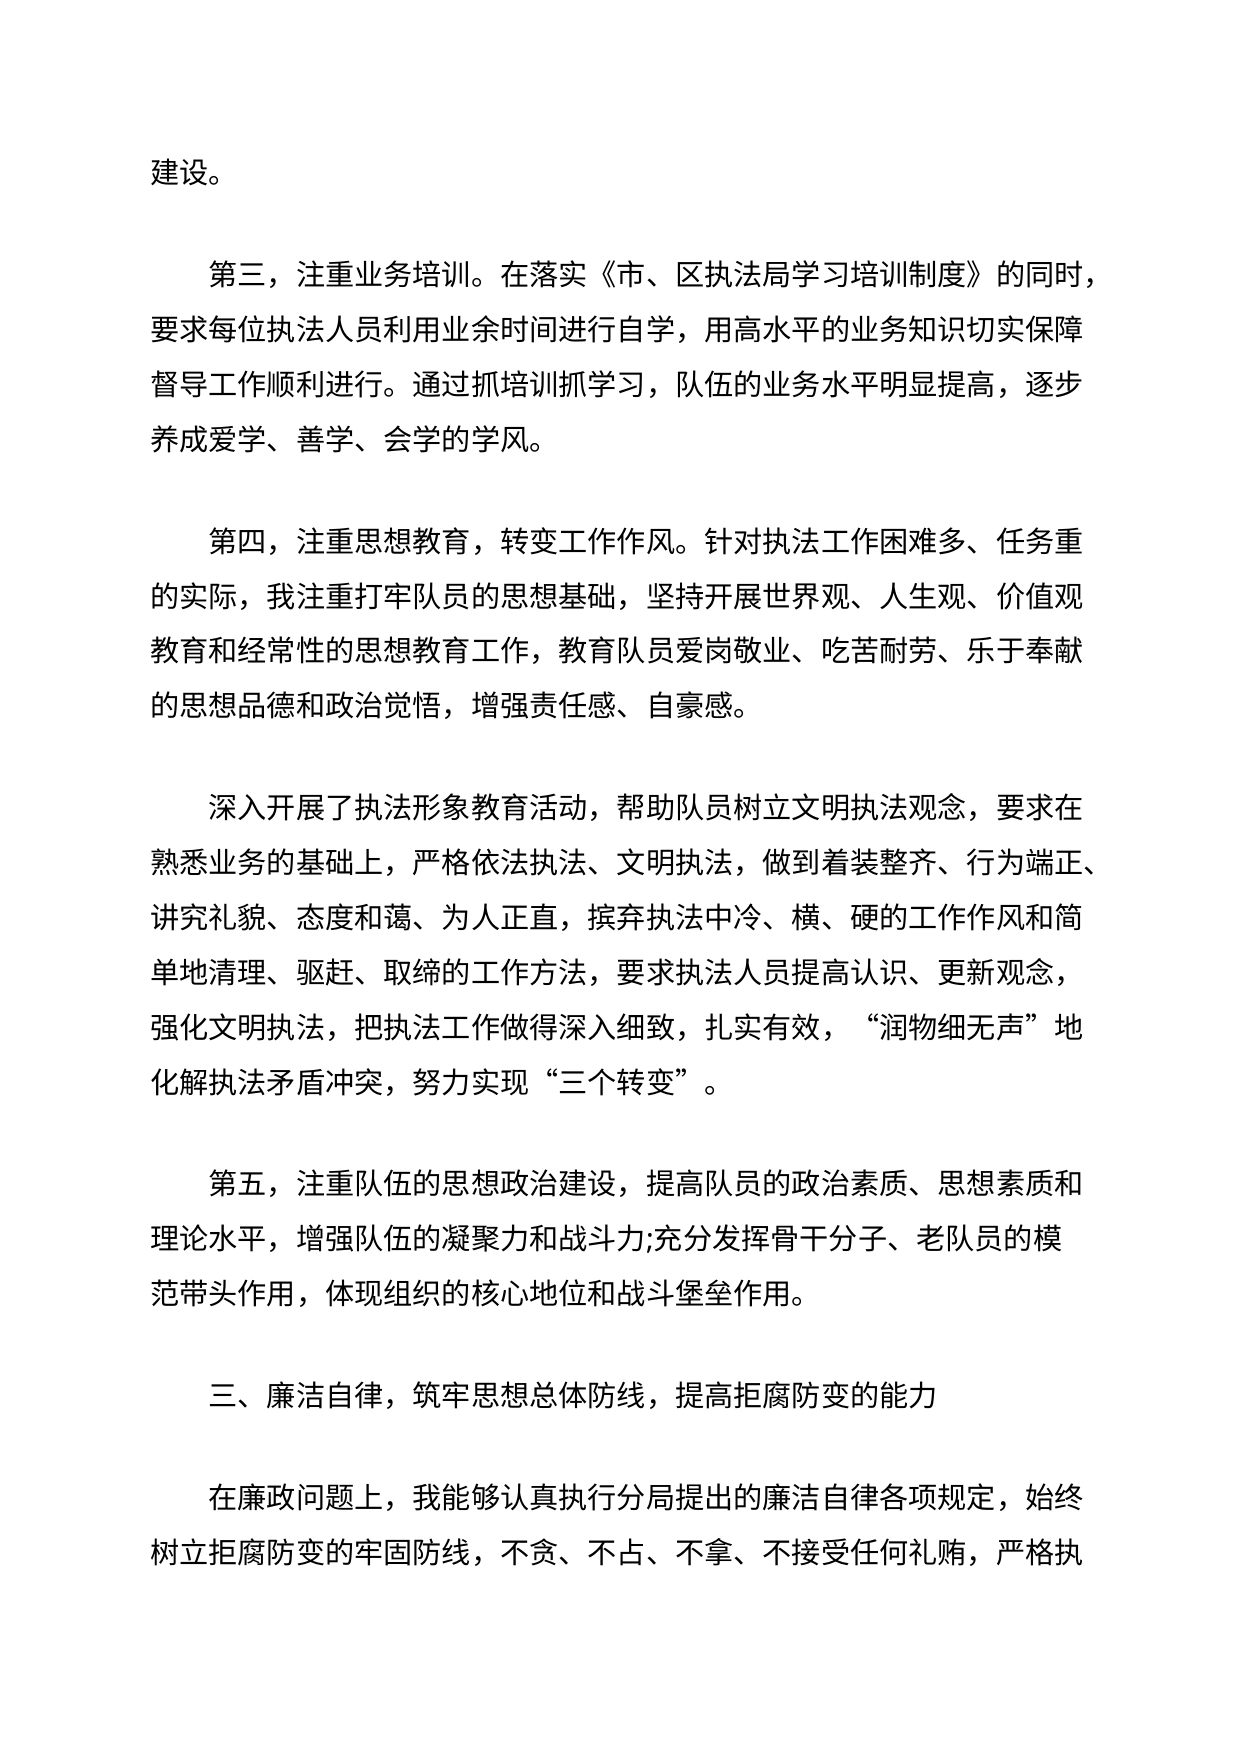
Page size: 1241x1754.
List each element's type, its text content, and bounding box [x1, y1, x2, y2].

text 第四，注重思想教育，转变工作作风。针对执法工作困难多、任务重的实际，我注重打牢队员的思想基础，坚持开展世界观、人生观、价值观教育和经常性的思想教育工作，教育队员爱岗敬业、吃苦耐劳、乐于奉献的思想品德和政治觉悟，增强责任感、自豪感。 [150, 518, 1090, 725]
text 三、廉洁自律，筑牢思想总体防线，提高拒腐防变的能力 [150, 1373, 1090, 1415]
text 第三，注重业务培训。在落实《市、区执法局学习培训制度》的同时，要求每位执法人员利用业余时间进行自学，用高水平的业务知识切实保障督导工作顺利进行。通过抓培训抓学习，队伍的业务水平明显提高，逐步养成爱学、善学、会学的学风。 [150, 252, 1090, 459]
text 第五，注重队伍的思想政治建设，提高队员的政治素质、思想素质和理论水平，增强队伍的凝聚力和战斗力;充分发挥骨干分子、老队员的模范带头作用，体现组织的核心地位和战斗堡垒作用。 [150, 1161, 1090, 1313]
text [150, 1474, 1090, 1572]
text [150, 150, 1090, 192]
text 深入开展了执法形象教育活动，帮助队员树立文明执法观念，要求在熟悉业务的基础上，严格依法执法、文明执法，做到着装整齐、行为端正、讲究礼貌、态度和蔼、为人正直，摈弃执法中冷、横、硬的工作作风和简单地清理、驱赶、取缔的工作方法，要求执法人员提高认识、更新观念，强化文明执法，把执法工作做得深入细致，扎实有效，“润物细无声”地化解执法矛盾冲突，努力实现“三个转变”。 [150, 785, 1090, 1101]
